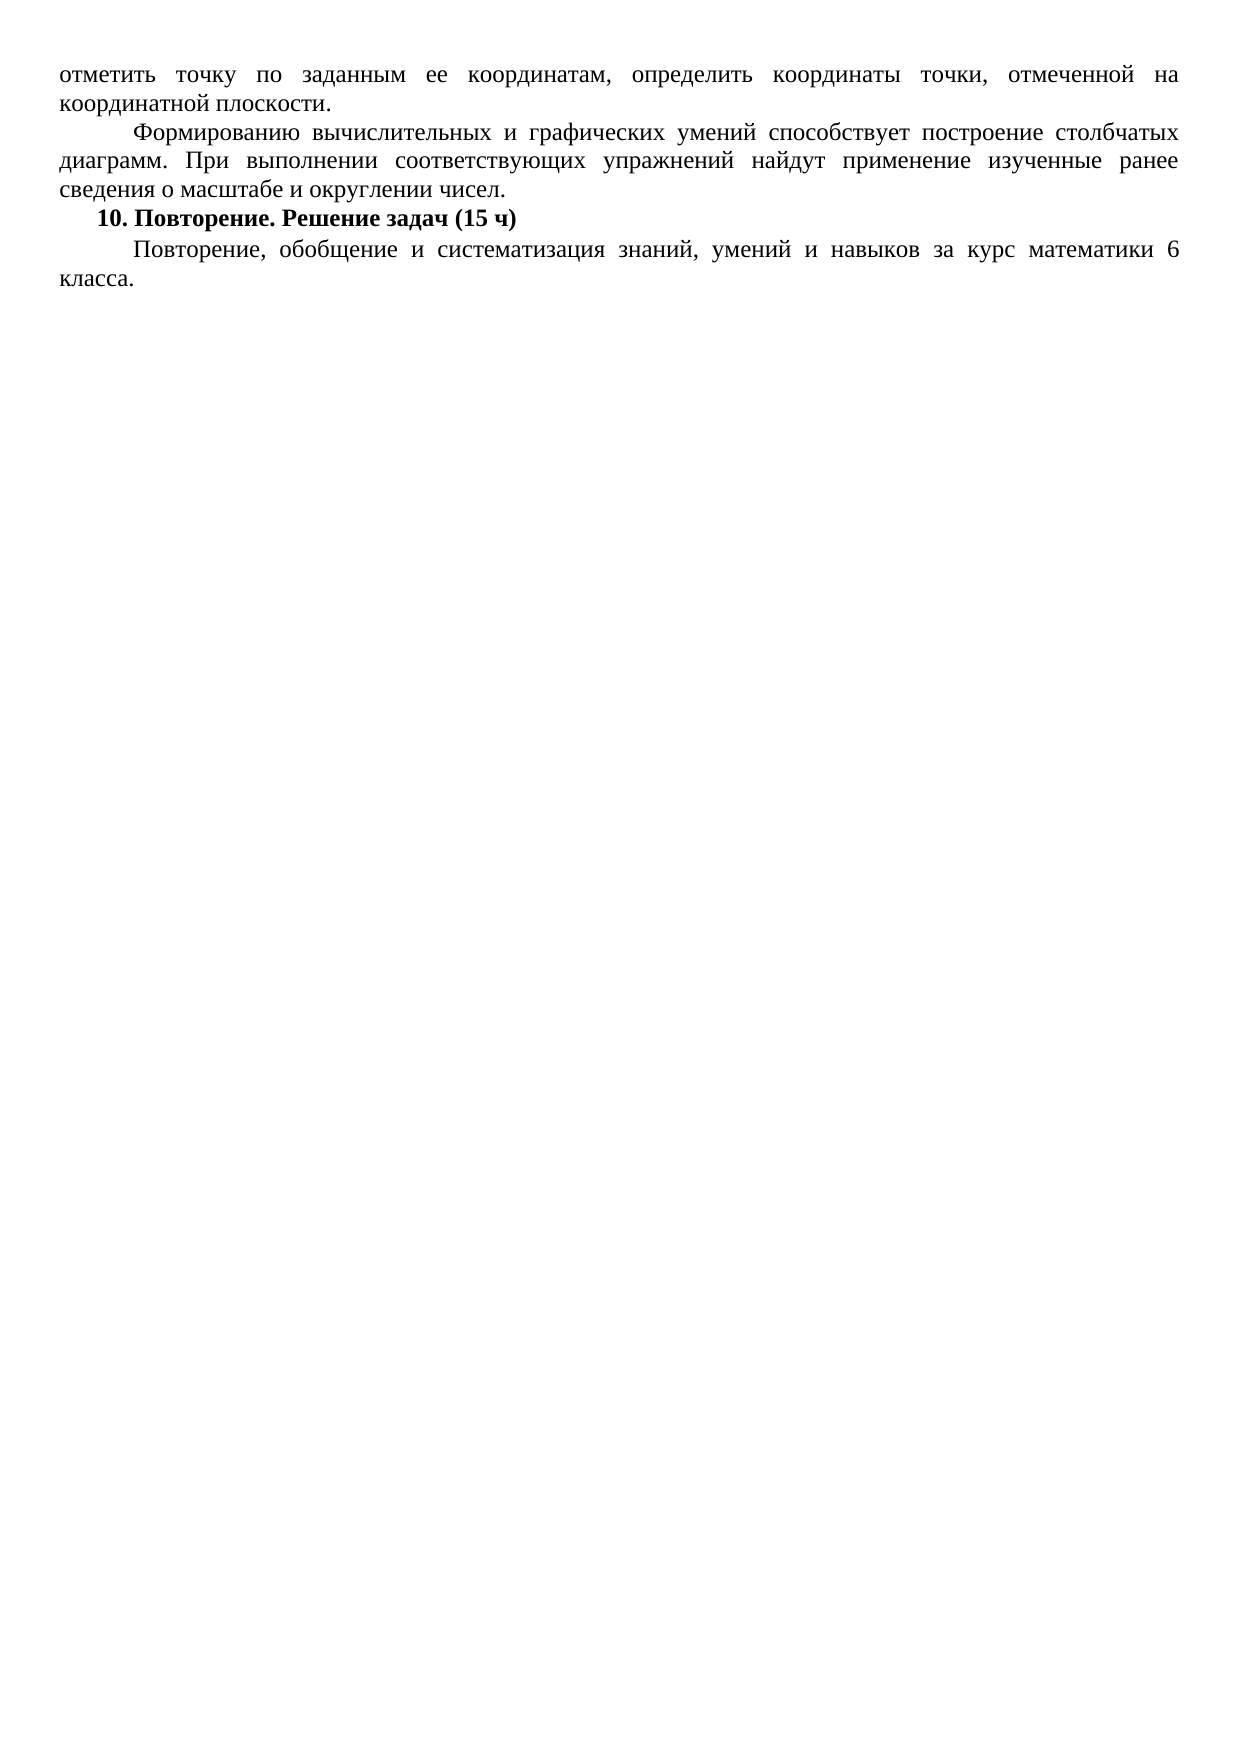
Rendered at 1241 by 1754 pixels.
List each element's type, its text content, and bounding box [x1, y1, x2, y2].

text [59, 59, 1180, 117]
text Формированию вычислительных и графических умений способствует построение столбчатых диаграмм. При выполнении соответствующих упражнений найдут применение изученные ранее сведения о масштабе и округлении чисел. [59, 117, 1180, 203]
text Повторение, обобщение и систематизация знаний, умений и навыков за курс математики 6 класса. [59, 234, 1181, 292]
list Повторение. Решение задач (15 ч) [97, 203, 1181, 232]
